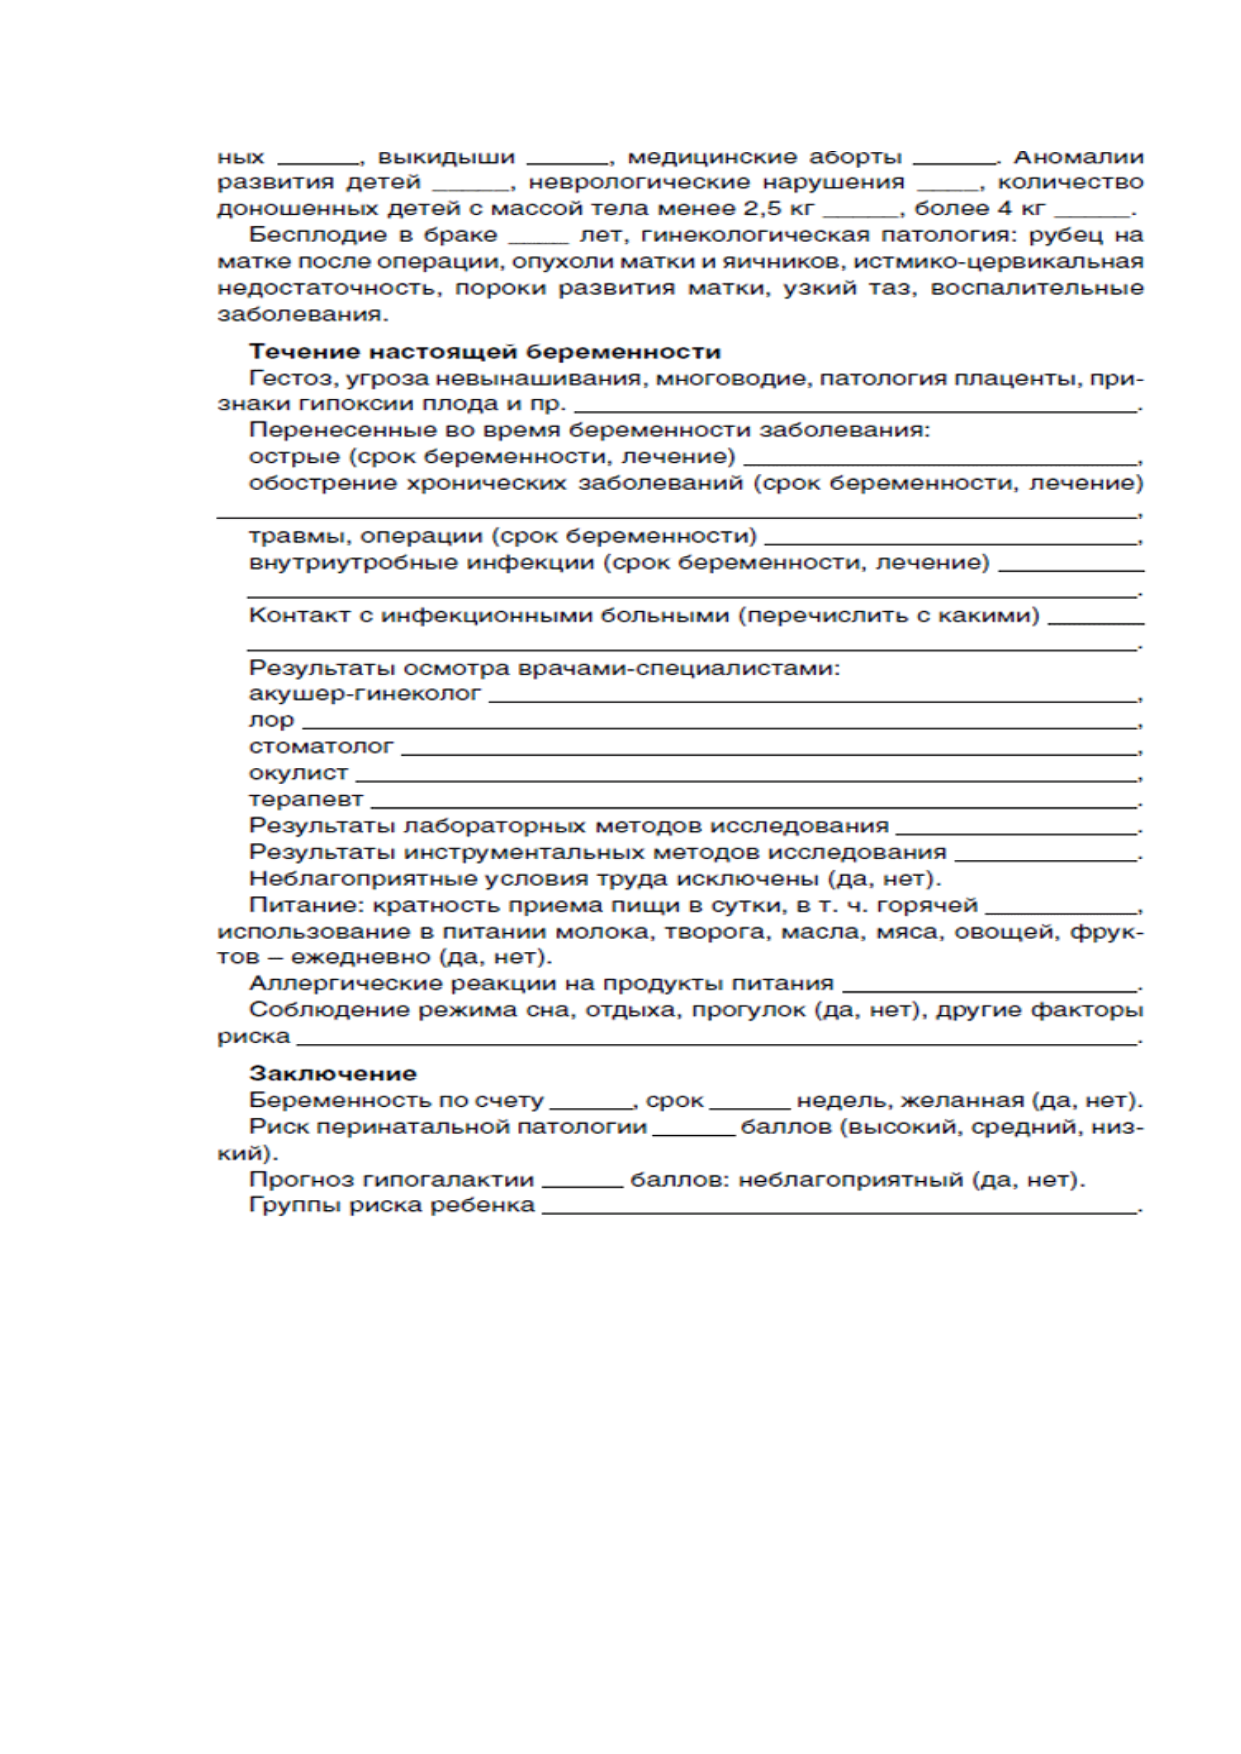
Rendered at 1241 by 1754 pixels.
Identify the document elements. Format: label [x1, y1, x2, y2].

picture [177, 151, 1168, 1227]
